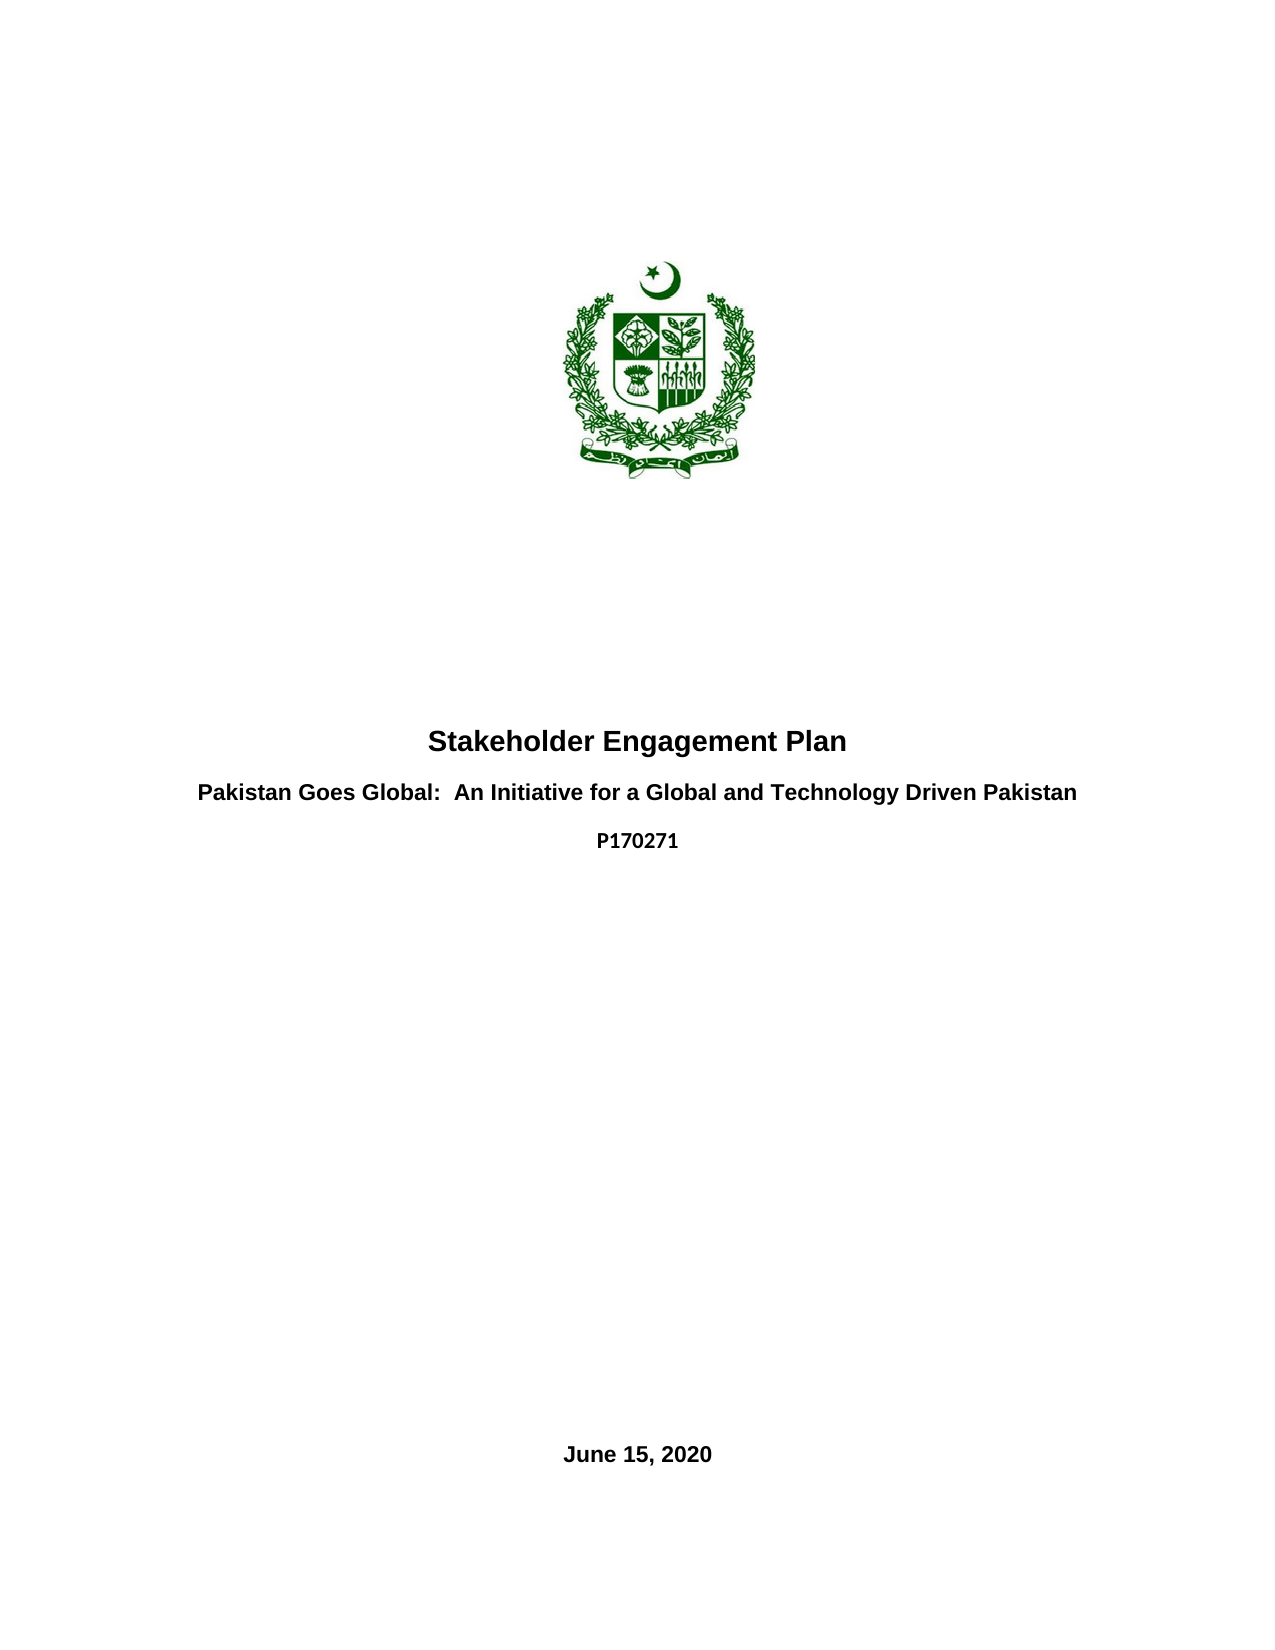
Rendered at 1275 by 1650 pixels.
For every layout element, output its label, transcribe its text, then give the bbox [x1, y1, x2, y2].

picture [562, 261, 756, 479]
text P170271 [187, 826, 1087, 854]
text Stakeholder Engagement Plan [187, 724, 1087, 758]
text June 15, 2020 [187, 1441, 1087, 1467]
text Pakistan Goes Global: An Initiative for a Global and Technology Driven Pakistan [187, 778, 1087, 805]
